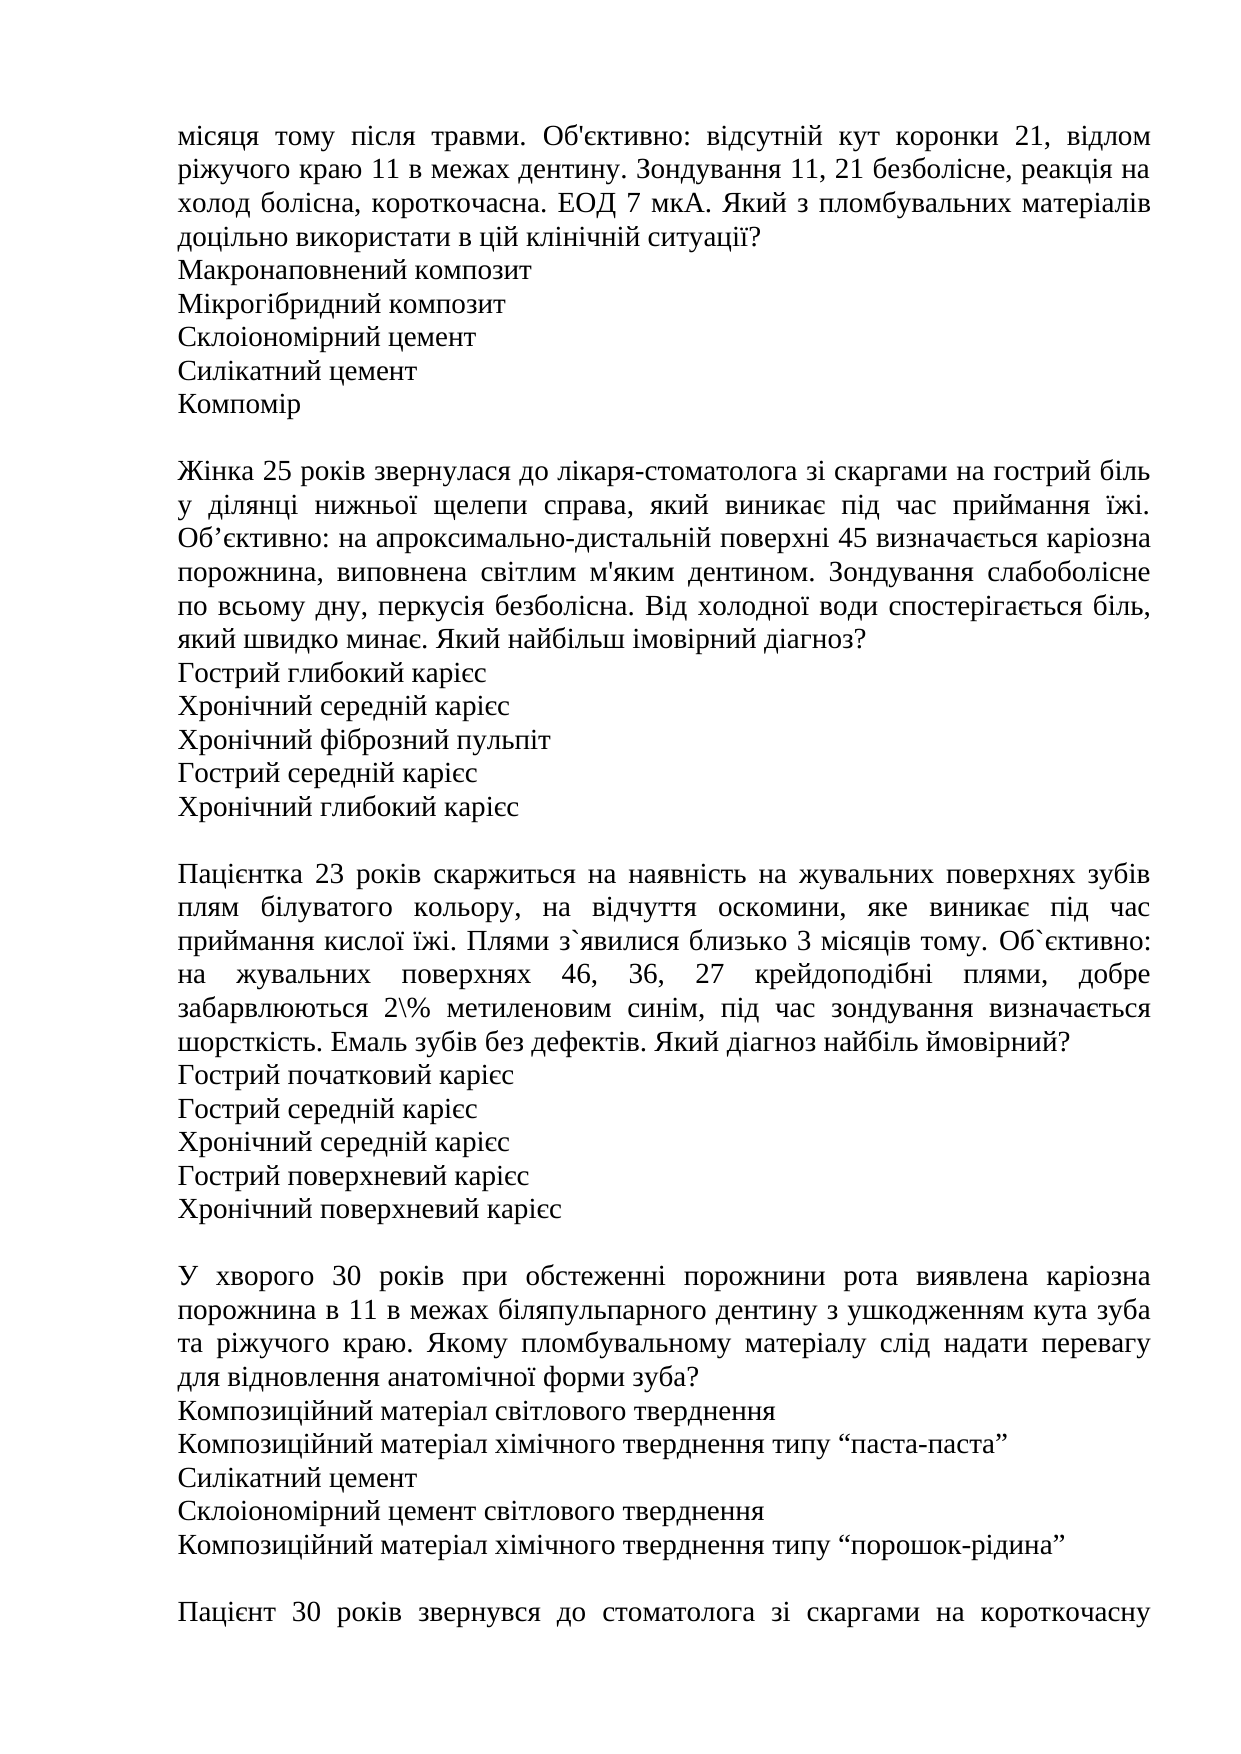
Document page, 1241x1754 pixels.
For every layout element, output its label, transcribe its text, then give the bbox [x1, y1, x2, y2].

text Склоіономірний цемент світлового тверднення [177, 1493, 1152, 1527]
text Хронічний середній карієс [177, 1124, 1152, 1158]
text Силікатний цемент [177, 1460, 1152, 1493]
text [177, 1594, 1152, 1627]
text Гострий поверхневий карієс [177, 1158, 1152, 1191]
text Хронічний середній карієс [177, 688, 1152, 722]
text Компомір [177, 386, 1152, 420]
text Композиційний матеріал хімічного тверднення типу “порошок-рідина” [177, 1527, 1152, 1560]
text Хронічний поверхневий карієс [177, 1191, 1152, 1225]
text Силікатний цемент [177, 353, 1152, 386]
text Хронічний фіброзний пульпіт [177, 722, 1152, 755]
text Хронічний глибокий карієс [177, 789, 1152, 822]
text Макронаповнений композит [177, 252, 1152, 286]
text Гострий середній карієс [177, 1091, 1152, 1124]
text У хворого 30 років при обстеженні порожнини рота виявлена каріозна порожнина в 11 в межах біляпульпарного дентину з ушкодженням кута зуба та ріжучого краю. Якому пломбувальному матеріалу слід надати перевагу для відновлення анатомічної форми зуба? [177, 1258, 1152, 1393]
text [177, 118, 1152, 252]
text Гострий глибокий карієс [177, 655, 1152, 688]
text Гострий початковий карієс [177, 1057, 1152, 1091]
text Гострий середній карієс [177, 755, 1152, 789]
text Склоіономірний цемент [177, 319, 1152, 353]
text Композиційний матеріал світлового тверднення [177, 1393, 1152, 1426]
text Пацієнтка 23 років скаржиться на наявність на жувальних поверхнях зубів плям білуватого кольору, на відчуття оскомини, яке виникає під час приймання кислої їжі. Плями з`явилися близько 3 місяців тому. Об`єктивно: на жувальних поверхнях 46, 36, 27 крейдоподібні плями, добре забарвлюються 2\% метиленовим синім, під час зондування визначається шорсткість. Емаль зубів без дефектів. Який діагноз найбіль ймовірний? [177, 856, 1152, 1057]
text Композиційний матеріал хімічного тверднення типу “паста-паста” [177, 1426, 1152, 1460]
text Мікрогібридний композит [177, 286, 1152, 319]
text Жінка 25 років звернулася до лікаря-стоматолога зі скаргами на гострий біль у ділянці нижньої щелепи справа, який виникає під час приймання їжі. Об’єктивно: на апроксимально-дистальній поверхні 45 визначається каріозна порожнина, виповнена світлим м'яким дентином. Зондування слабоболісне по всьому дну, перкусія безболісна. Від холодної води спостерігається біль, який швидко минає. Який найбільш імовірний діагноз? [177, 453, 1152, 655]
